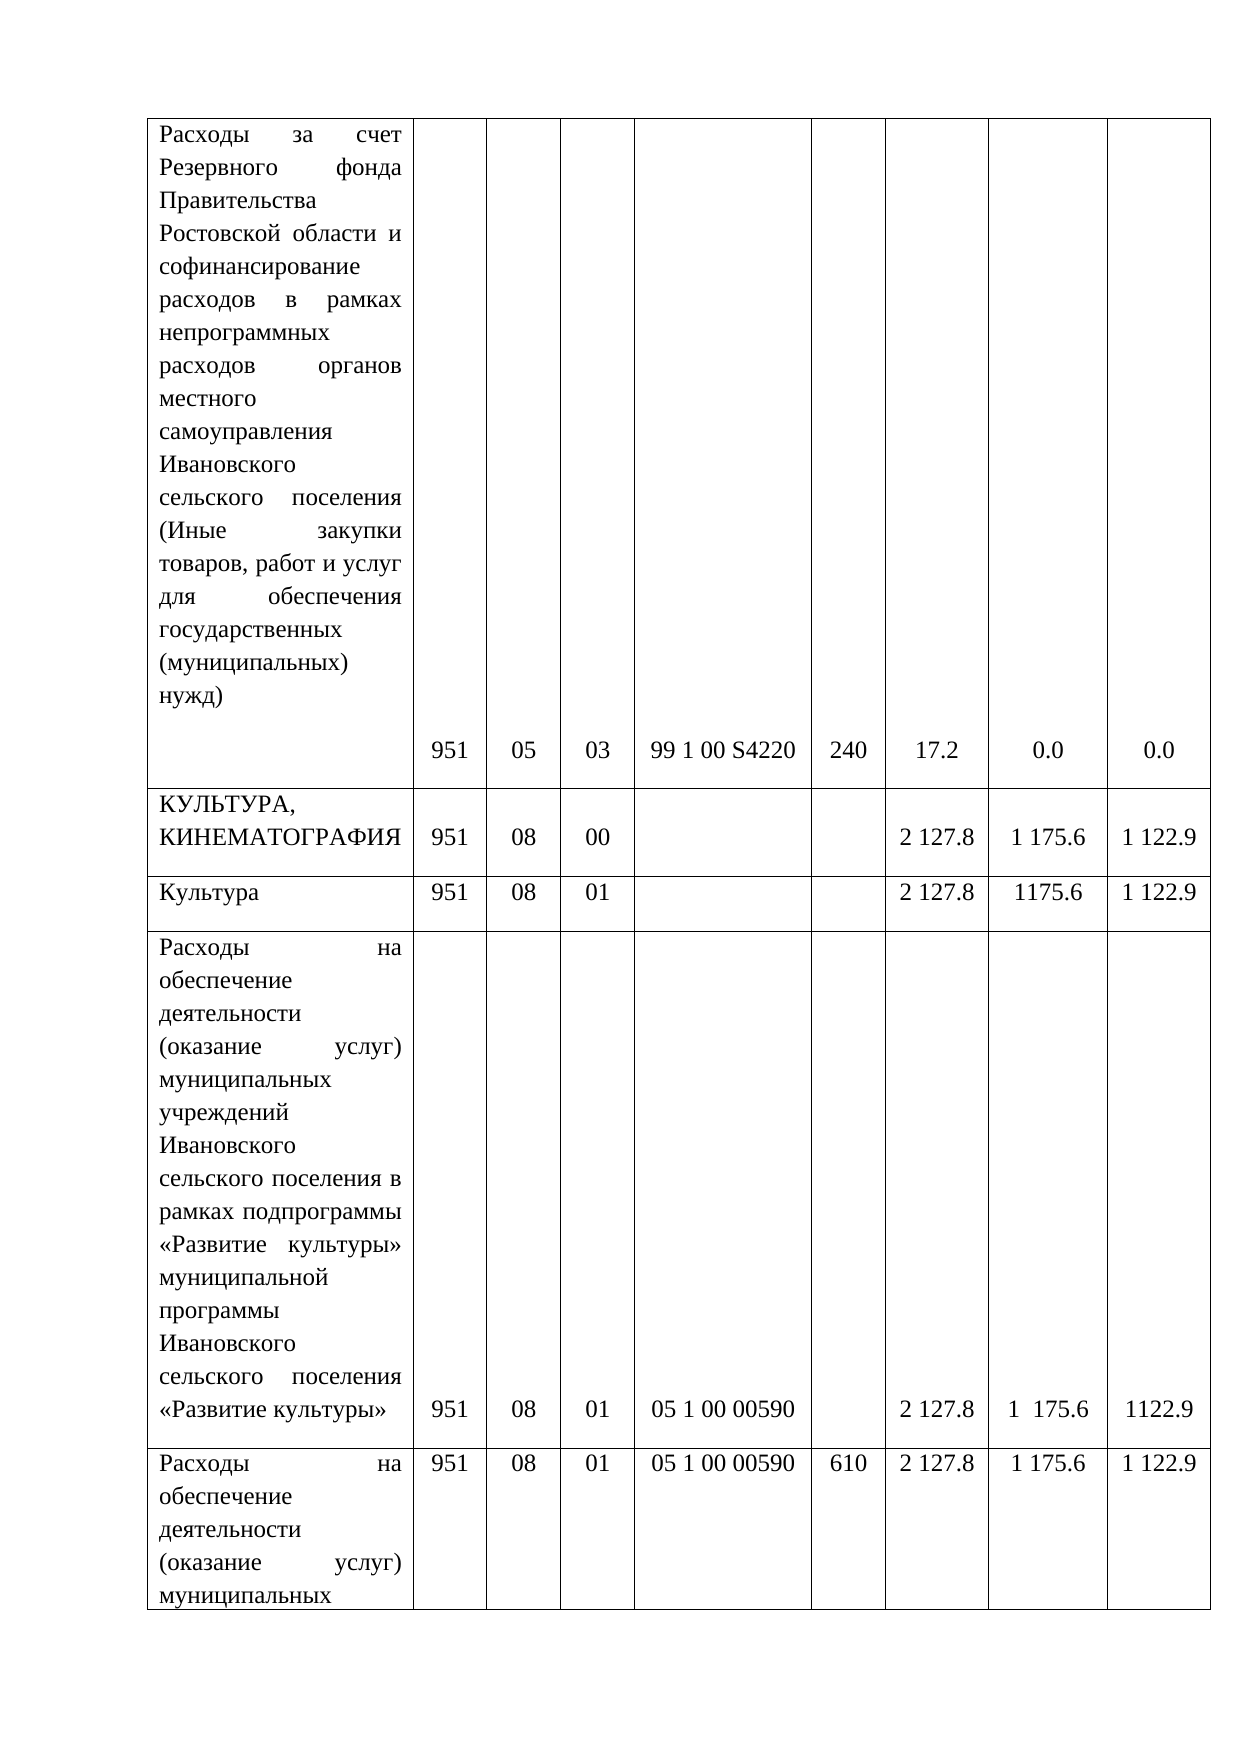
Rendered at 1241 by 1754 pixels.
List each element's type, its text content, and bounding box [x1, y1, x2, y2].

table_cell 240 [812, 119, 885, 788]
table_cell [812, 789, 885, 876]
table_cell 2 127.8 [886, 877, 988, 931]
table_cell 01 [561, 877, 634, 931]
table_cell 2 127.8 [886, 1449, 988, 1609]
table_cell 99 1 00 S4220 [635, 119, 811, 788]
table_cell КУЛЬТУРА, КИНЕМАТОГРАФИЯ [148, 789, 413, 876]
table_cell 01 [561, 1449, 634, 1609]
table_cell Расходы за счет Резервного фонда Правительства Ростовской области и софинансирование расходов в рамках непрограммных расходов органов местного самоуправления Ивановского сельского поселения (Иные закупки товаров, работ и услуг для обеспечения государственных (муниципальных) нужд) [148, 119, 413, 788]
table_cell 1 175.6 [989, 789, 1107, 876]
table_cell 08 [487, 877, 560, 931]
table_cell 05 1 00 00590 [635, 1449, 811, 1609]
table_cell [148, 1449, 413, 1609]
table_cell 2 127.8 [886, 789, 988, 876]
table_cell 1175.6 [989, 877, 1107, 931]
table_cell [812, 877, 885, 931]
table_cell 951 [414, 789, 486, 876]
table_cell 05 [487, 119, 560, 788]
table_cell 08 [487, 932, 560, 1447]
table_cell 0.0 [989, 119, 1107, 788]
table_cell 01 [561, 932, 634, 1447]
table_cell 951 [414, 932, 486, 1447]
table_cell 610 [812, 1449, 885, 1609]
table_cell Расходы на обеспечение деятельности (оказание услуг) муниципальных учреждений Ивановского сельского поселения в рамках подпрограммы «Развитие культуры» муниципальной программы Ивановского сельского поселения «Развитие культуры» [148, 932, 413, 1447]
table_cell [635, 877, 811, 931]
table_cell 1 122.9 [1108, 1449, 1210, 1609]
table_cell 03 [561, 119, 634, 788]
table_cell 05 1 00 00590 [635, 932, 811, 1447]
table_cell 08 [487, 789, 560, 876]
table_cell 0.0 [1108, 119, 1210, 788]
table_cell [812, 932, 885, 1447]
table_cell 00 [561, 789, 634, 876]
table_cell 1 122.9 [1108, 789, 1210, 876]
table_cell 1 175.6 [989, 1449, 1107, 1609]
table_cell 951 [414, 877, 486, 931]
table_cell 951 [414, 119, 486, 788]
table_cell 17.2 [886, 119, 988, 788]
table_cell 1 175.6 [989, 932, 1107, 1447]
table_cell Культура [148, 877, 413, 931]
table_cell 08 [487, 1449, 560, 1609]
table_cell 1 122.9 [1108, 877, 1210, 931]
table_cell 2 127.8 [886, 932, 988, 1447]
table_cell [635, 789, 811, 876]
table_cell 951 [414, 1449, 486, 1609]
table_cell 1122.9 [1108, 932, 1210, 1447]
